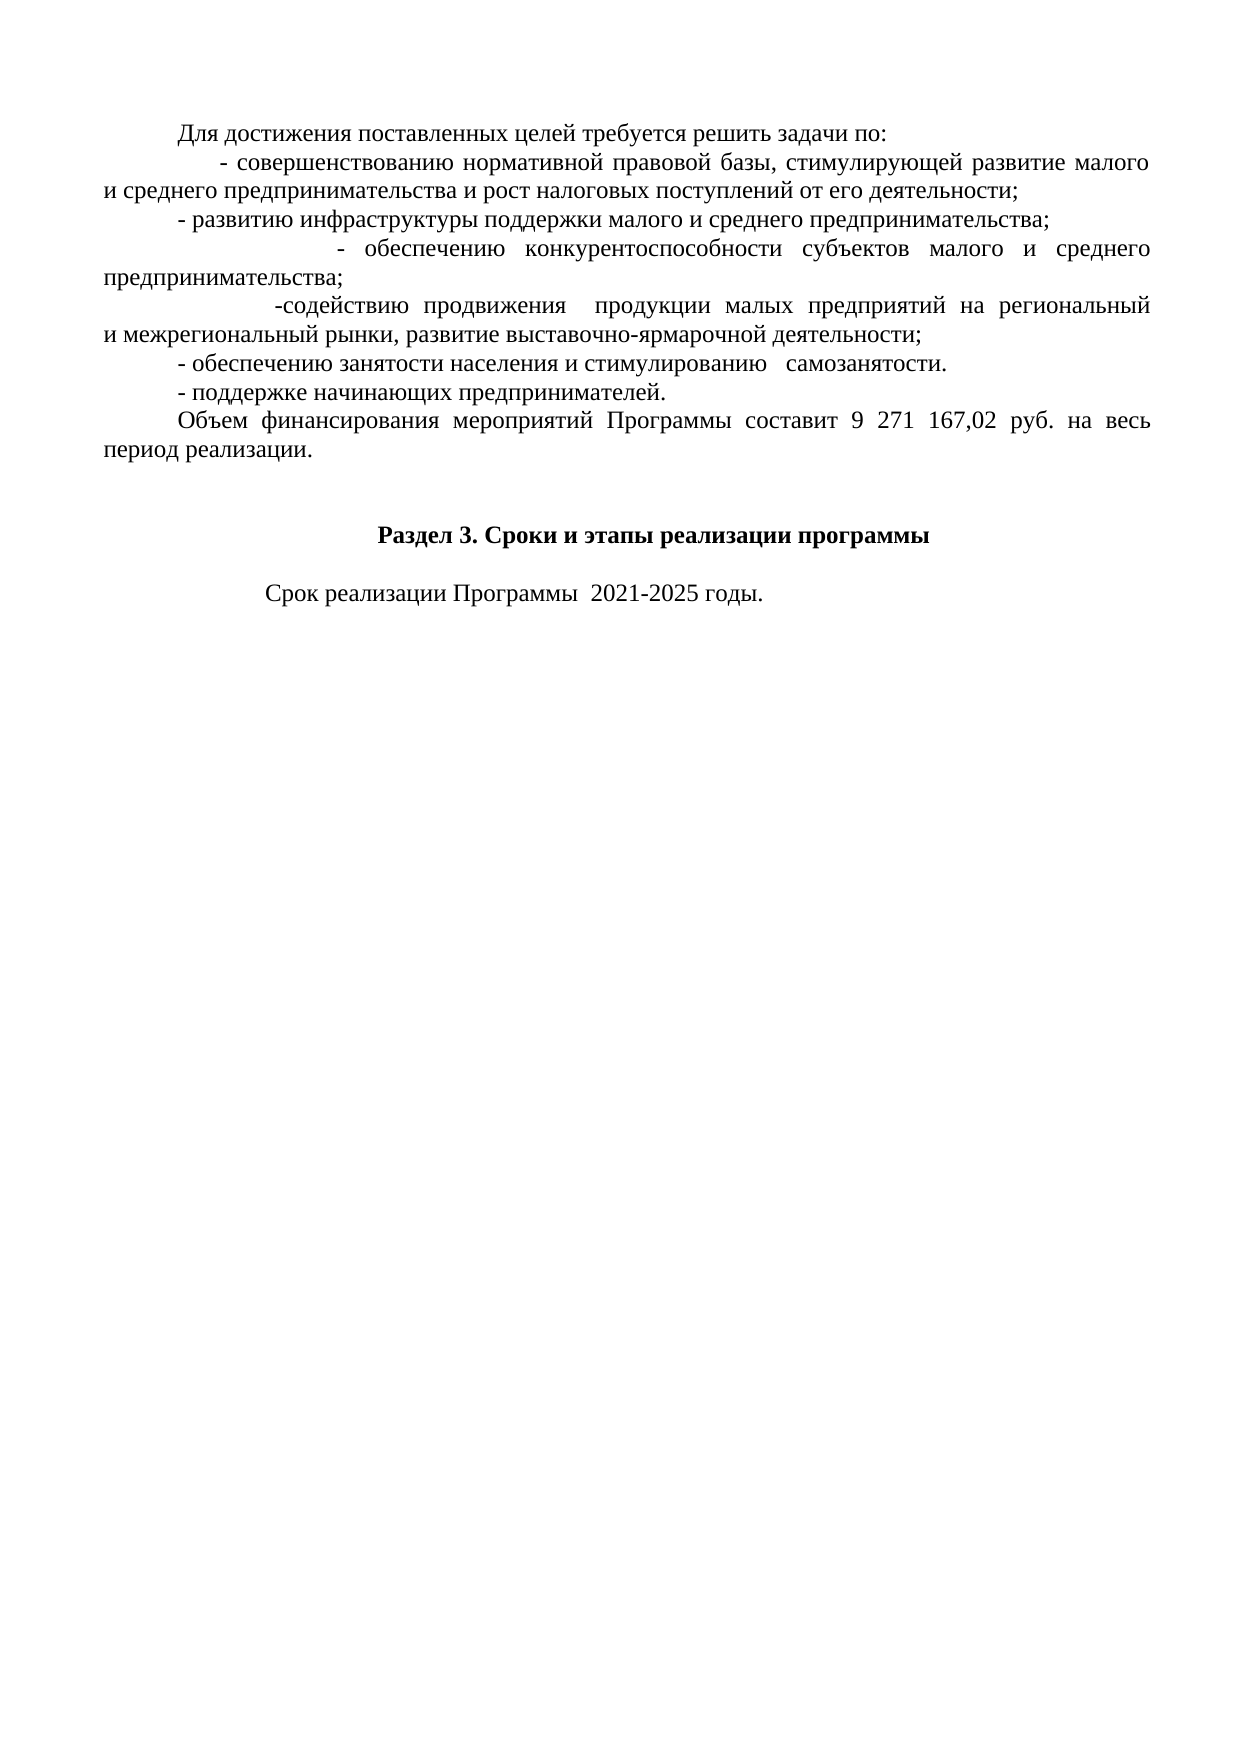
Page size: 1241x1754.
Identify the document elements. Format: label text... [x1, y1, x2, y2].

text - совершенствованию нормативной правовой базы, стимулирующей развитие малого и среднего предпринимательства и рост налоговых поступлений от его деятельности; [103, 147, 1152, 204]
text - обеспечению конкурентоспособности субъектов малого и среднего предпринимательства; [103, 233, 1152, 291]
text Срок реализации Программы 2021-2025 годы. [177, 578, 1152, 607]
text Раздел 3. Сроки и этапы реализации программы [177, 521, 1152, 549]
text - поддержке начинающих предпринимателей. [177, 377, 1152, 406]
text Для достижения поставленных целей требуется решить задачи по: [177, 118, 1152, 147]
text -содействию продвижения продукции малых предприятий на региональный и межрегиональный рынки, развитие выставочно-ярмарочной деятельности; [103, 291, 1152, 348]
text Объем финансирования мероприятий Программы составит 9 271 167,02 руб. на весь период реализации. [103, 406, 1152, 463]
text - обеспечению занятости населения и стимулированию самозанятости. [177, 348, 1152, 377]
text - развитию инфраструктуры поддержки малого и среднего предпринимательства; [177, 204, 1152, 233]
